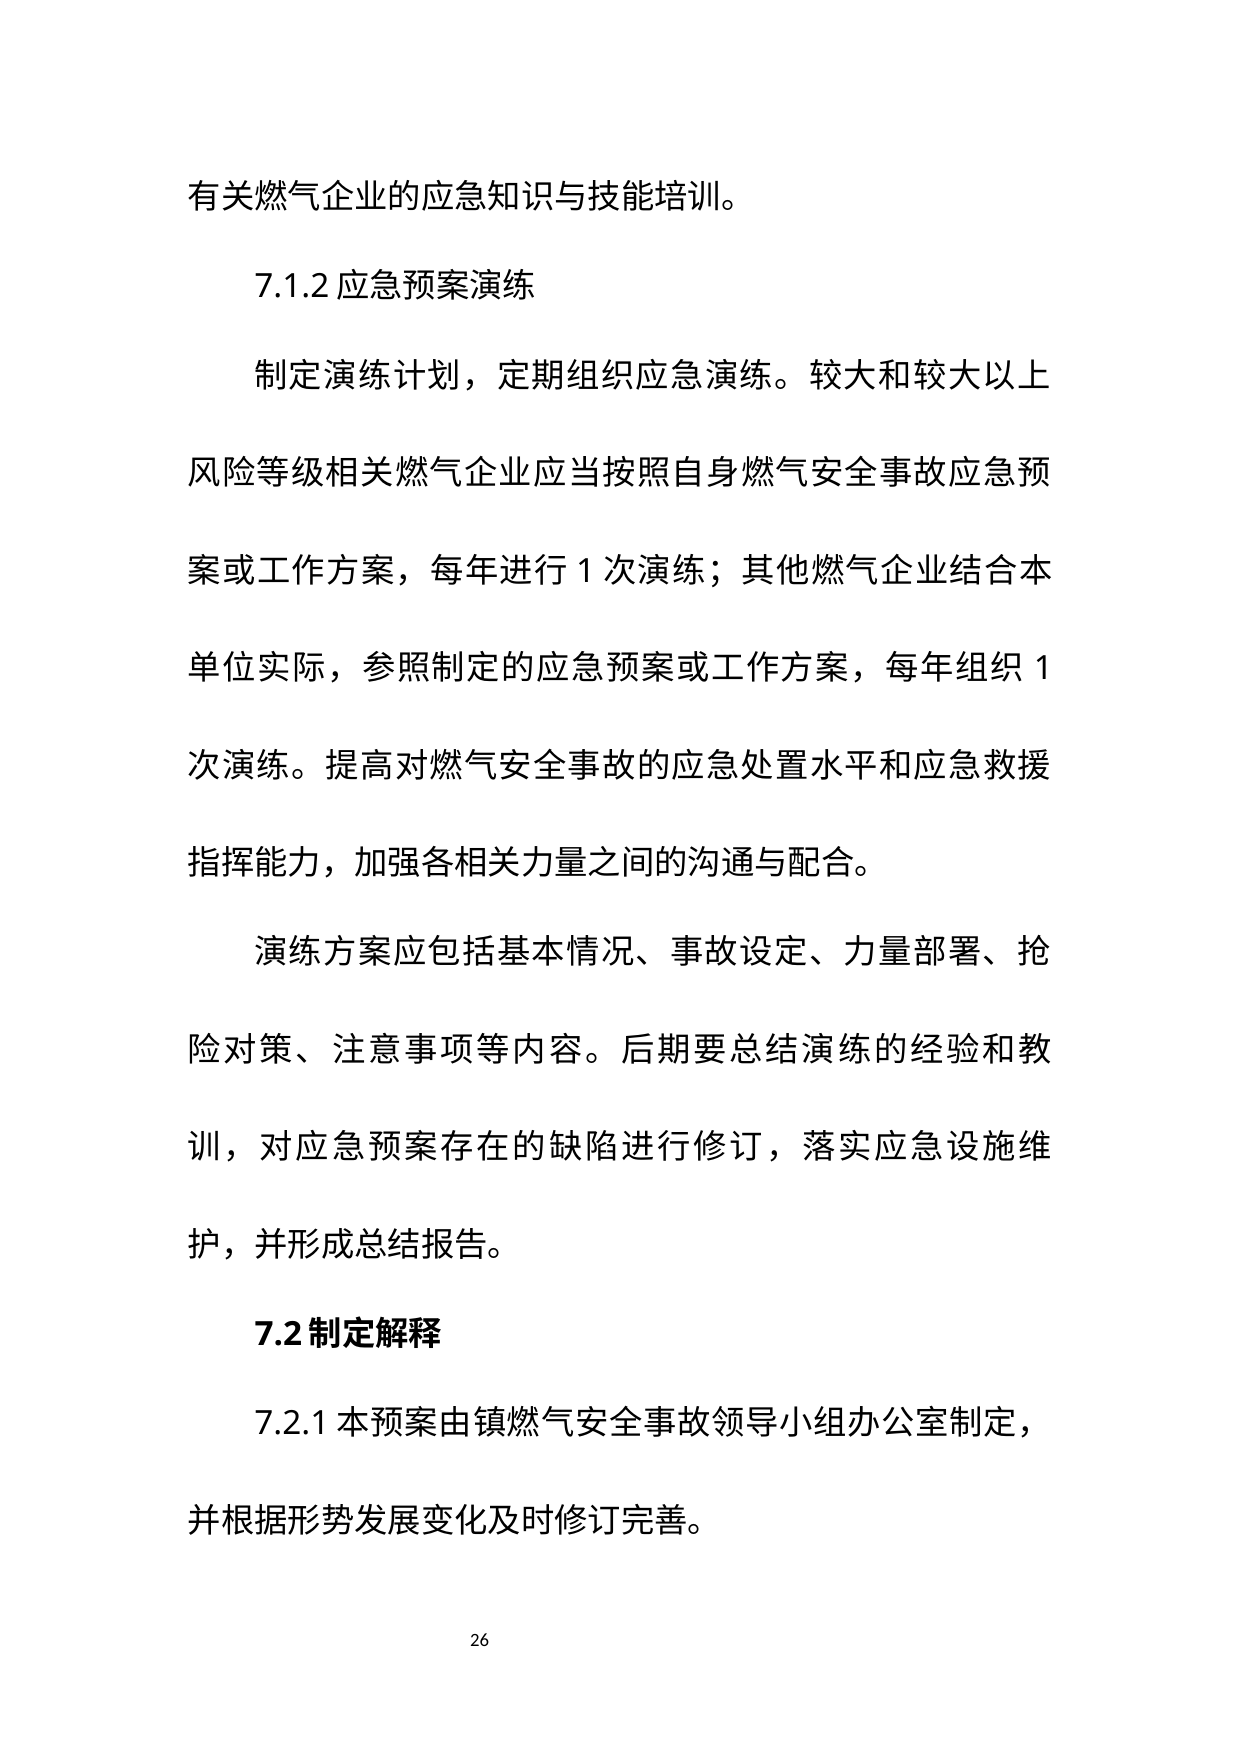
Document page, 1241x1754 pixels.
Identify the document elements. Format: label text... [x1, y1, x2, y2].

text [187, 162, 1053, 227]
text 7.1.2应急预案演练 [187, 251, 1053, 316]
text 7.2制定解释 [187, 1298, 1053, 1363]
text 7.2.1本预案由镇燃气安全事故领导小组办公室制定，并根据形势发展变化及时修订完善。 [187, 1387, 1053, 1550]
text 制定演练计划，定期组织应急演练。较大和较大以上风险等级相关燃气企业应当按照自身燃气安全事故应急预案或工作方案，每年进行1次演练；其他燃气企业结合本单位实际，参照制定的应急预案或工作方案，每年组织1次演练。提高对燃气安全事故的应急处置水平和应急救援指挥能力，加强各相关力量之间的沟通与配合。 [187, 340, 1053, 893]
text 演练方案应包括基本情况、事故设定、力量部署、抢险对策、注意事项等内容。后期要总结演练的经验和教训，对应急预案存在的缺陷进行修订，落实应急设施维护，并形成总结报告。 [187, 917, 1053, 1274]
